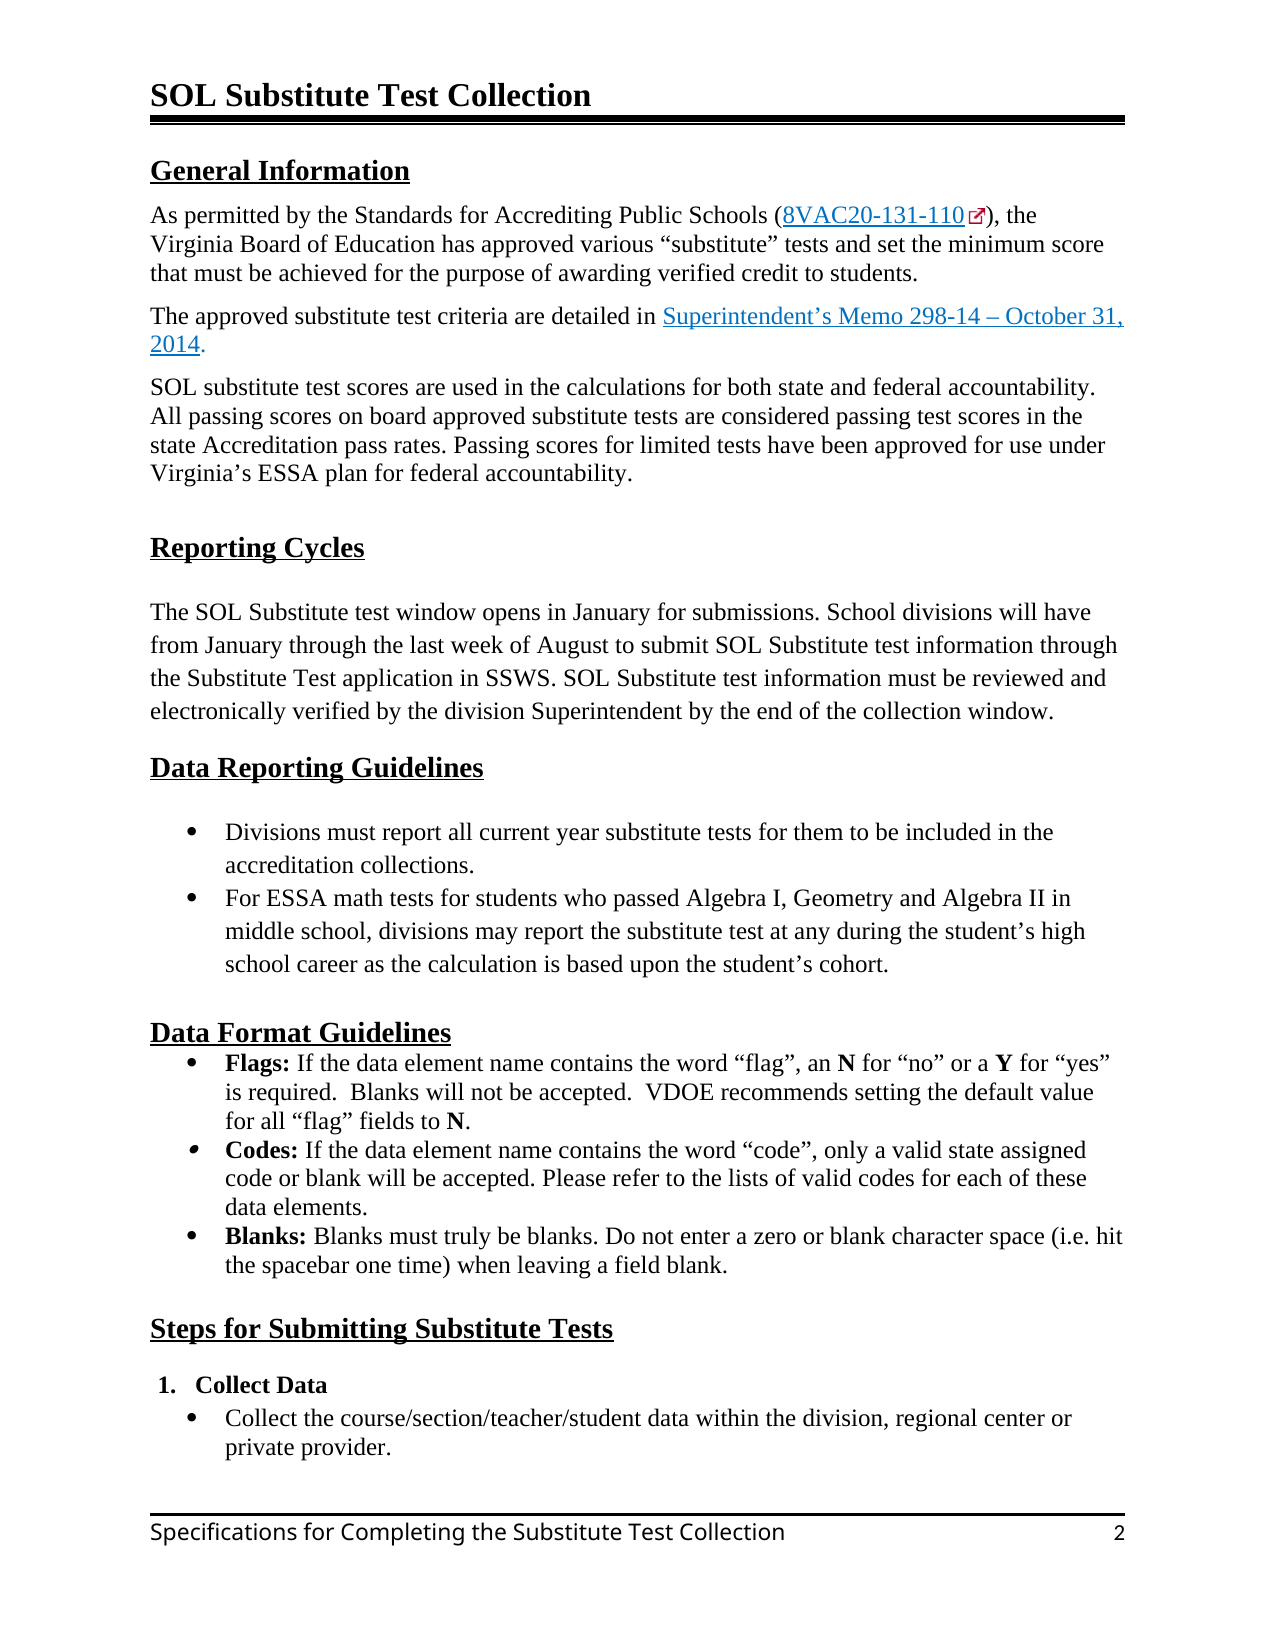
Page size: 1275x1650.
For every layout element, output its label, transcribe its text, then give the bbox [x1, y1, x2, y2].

list Codes: If the data element name contains the word “code”, only a valid state assigned code or blank will be accepted. Please refer to the lists of valid codes for each of these data elements. [187, 1135, 1125, 1221]
list For ESSA math tests for students who passed Algebra I, Geometry and Algebra II in middle school, divisions may report the substitute test at any during the student’s high school career as the calculation is based upon the student’s cohort. [187, 883, 1125, 978]
subtitle General Information [150, 153, 1125, 186]
list Collect the course/section/teacher/student data within the division, regional center or private provider. [187, 1403, 1125, 1461]
text As permitted by the Standards for Accrediting Public Schools (8VAC20-131-110), the Virginia Board of Education has approved various “substitute” tests and set the minimum score that must be achieved for the purpose of awarding verified credit to students. [150, 200, 1125, 287]
subtitle Steps for Submitting Substitute Tests [150, 1311, 1125, 1345]
picture [964, 208, 986, 224]
list Blanks: Blanks must truly be blanks. Do not enter a zero or blank character space (i.e. hit the spacebar one time) when leaving a field blank. [187, 1221, 1125, 1278]
text SOL substitute test scores are used in the calculations for both state and federal accountability. All passing scores on board approved substitute tests are considered passing test scores in the state Accreditation pass rates. Passing scores for limited tests have been approved for use under Virginia’s ESSA plan for federal accountability. [150, 372, 1125, 487]
text The SOL Substitute test window opens in January for submissions. School divisions will have from January through the last week of August to submit SOL Substitute test information through the Substitute Test application in SSWS. SOL Substitute test information must be reviewed and electronically verified by the division Superintendent by the end of the collection window. [150, 597, 1125, 724]
subtitle Data Format Guidelines [150, 1015, 1125, 1048]
list Flags: If the data element name contains the word “flag”, an N for “no” or a Y for “yes” is required. Blanks will not be accepted. VDOE recommends setting the default value for all “flag” fields to N. [187, 1048, 1125, 1135]
subtitle Collect Data [157, 1370, 1125, 1399]
list Divisions must report all current year substitute tests for them to be included in the accreditation collections. [187, 817, 1125, 878]
text The approved substitute test criteria are detailed in Superintendent’s Memo 298-14 – October 31, 2014. [150, 301, 1125, 358]
subtitle Data Reporting Guidelines [150, 750, 1125, 783]
subtitle Reporting Cycles [150, 530, 1125, 563]
